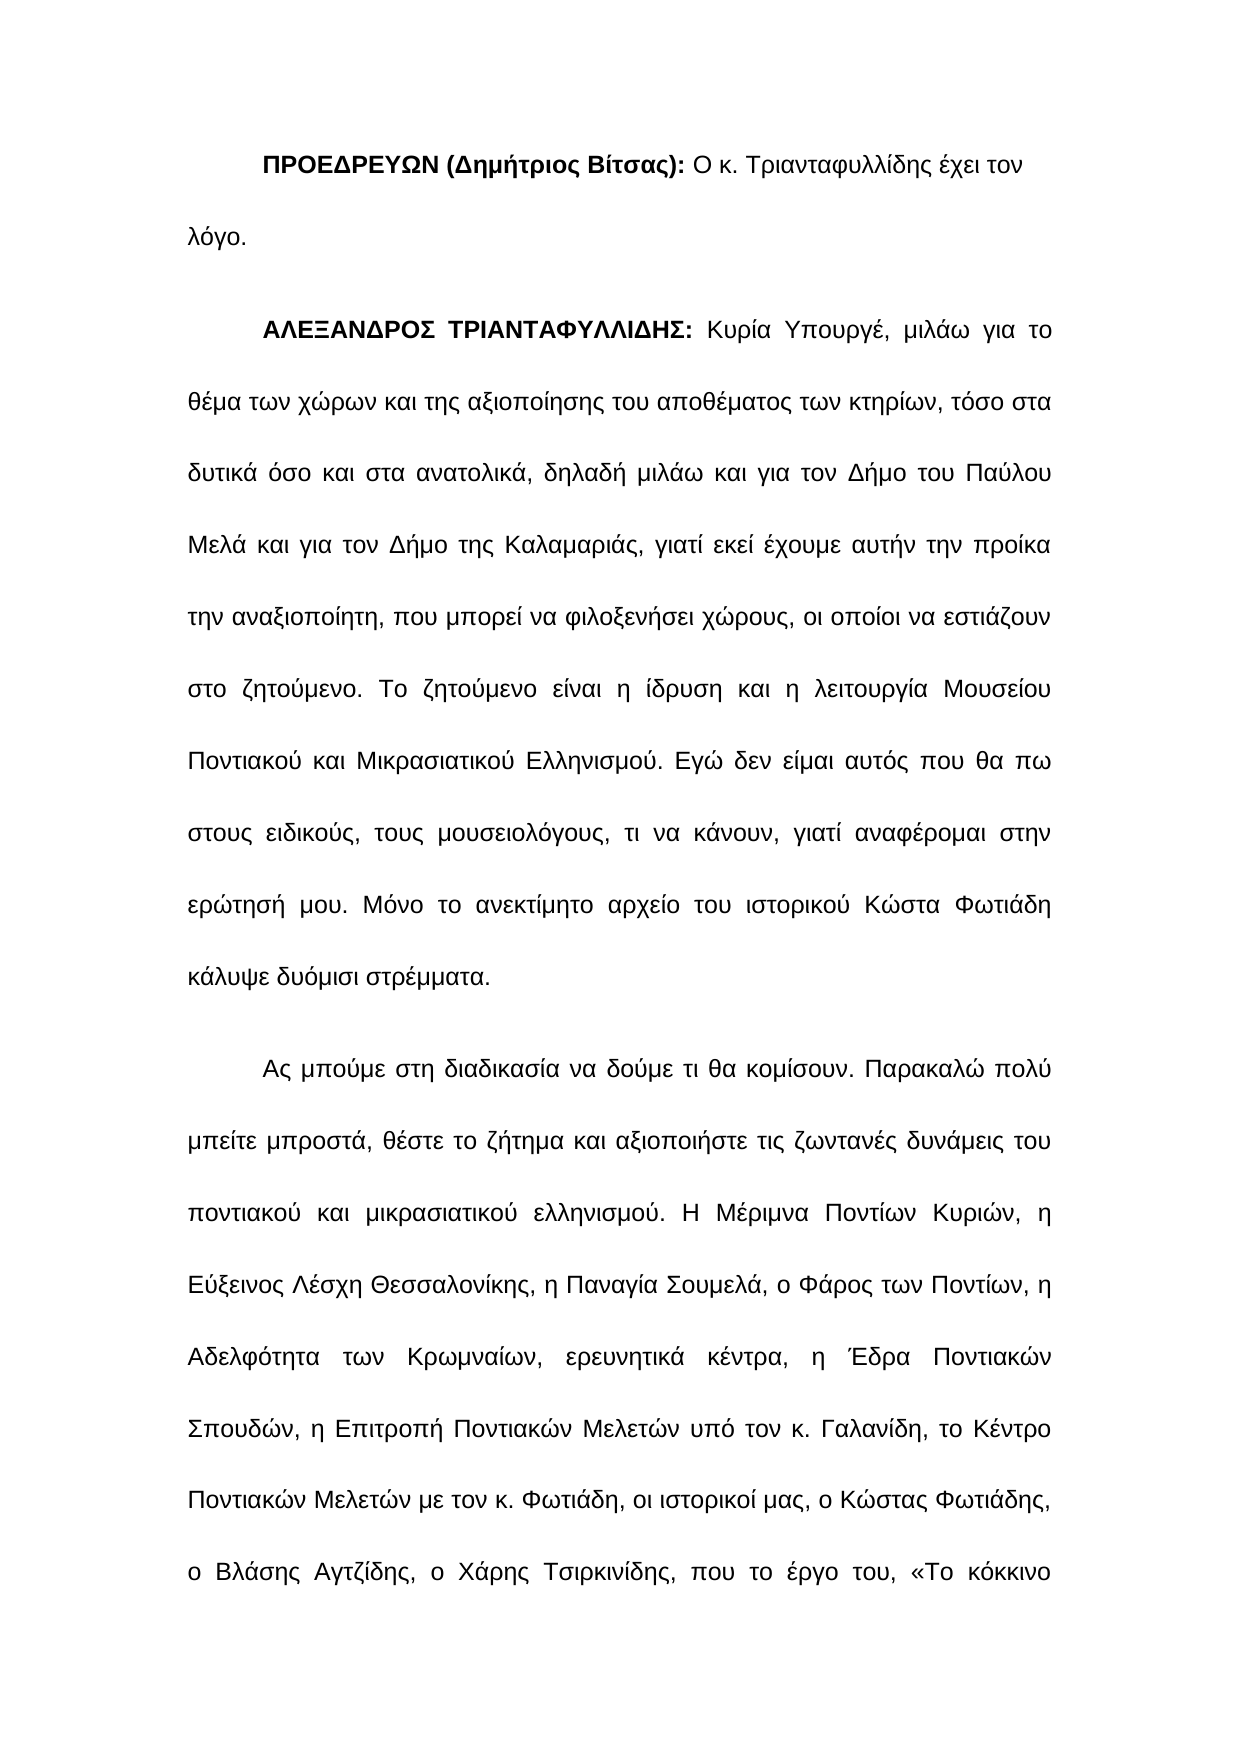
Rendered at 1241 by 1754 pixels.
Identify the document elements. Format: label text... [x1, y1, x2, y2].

text ΠΡΟΕΔΡΕΥΩΝ (Δημήτριος Βίτσας): Ο κ. Τριανταφυλλίδης έχει τον λόγο. [187, 150, 1053, 251]
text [187, 1054, 1053, 1586]
text ΑΛΕΞΑΝΔΡΟΣ ΤΡΙΑΝΤΑΦΥΛΛΙΔΗΣ: Κυρία Υπουργέ, μιλάω για το θέμα των χώρων και της αξιοποίησης του αποθέματος των κτηρίων, τόσο στα δυτικά όσο και στα ανατολικά, δηλαδή μιλάω και για τον Δήμο του Παύλου Μελά και για τον Δήμο της Καλαμαριάς, γιατί εκεί έχουμε αυτήν την προίκα την αναξιοποίητη, που μπορεί να φιλοξενήσει χώρους, οι οποίοι να εστιάζουν στο ζητούμενο. Το ζητούμενο είναι η ίδρυση και η λειτουργία Μουσείου Ποντιακού και Μικρασιατικού Ελληνισμού. Εγώ δεν είμαι αυτός που θα πω στους ειδικούς, τους μουσειολόγους, τι να κάνουν, γιατί αναφέρομαι στην ερώτησή μου. Μόνο το ανεκτίμητο αρχείο του ιστορικού Κώστα Φωτιάδη κάλυψε δυόμισι στρέμματα. [187, 314, 1053, 990]
